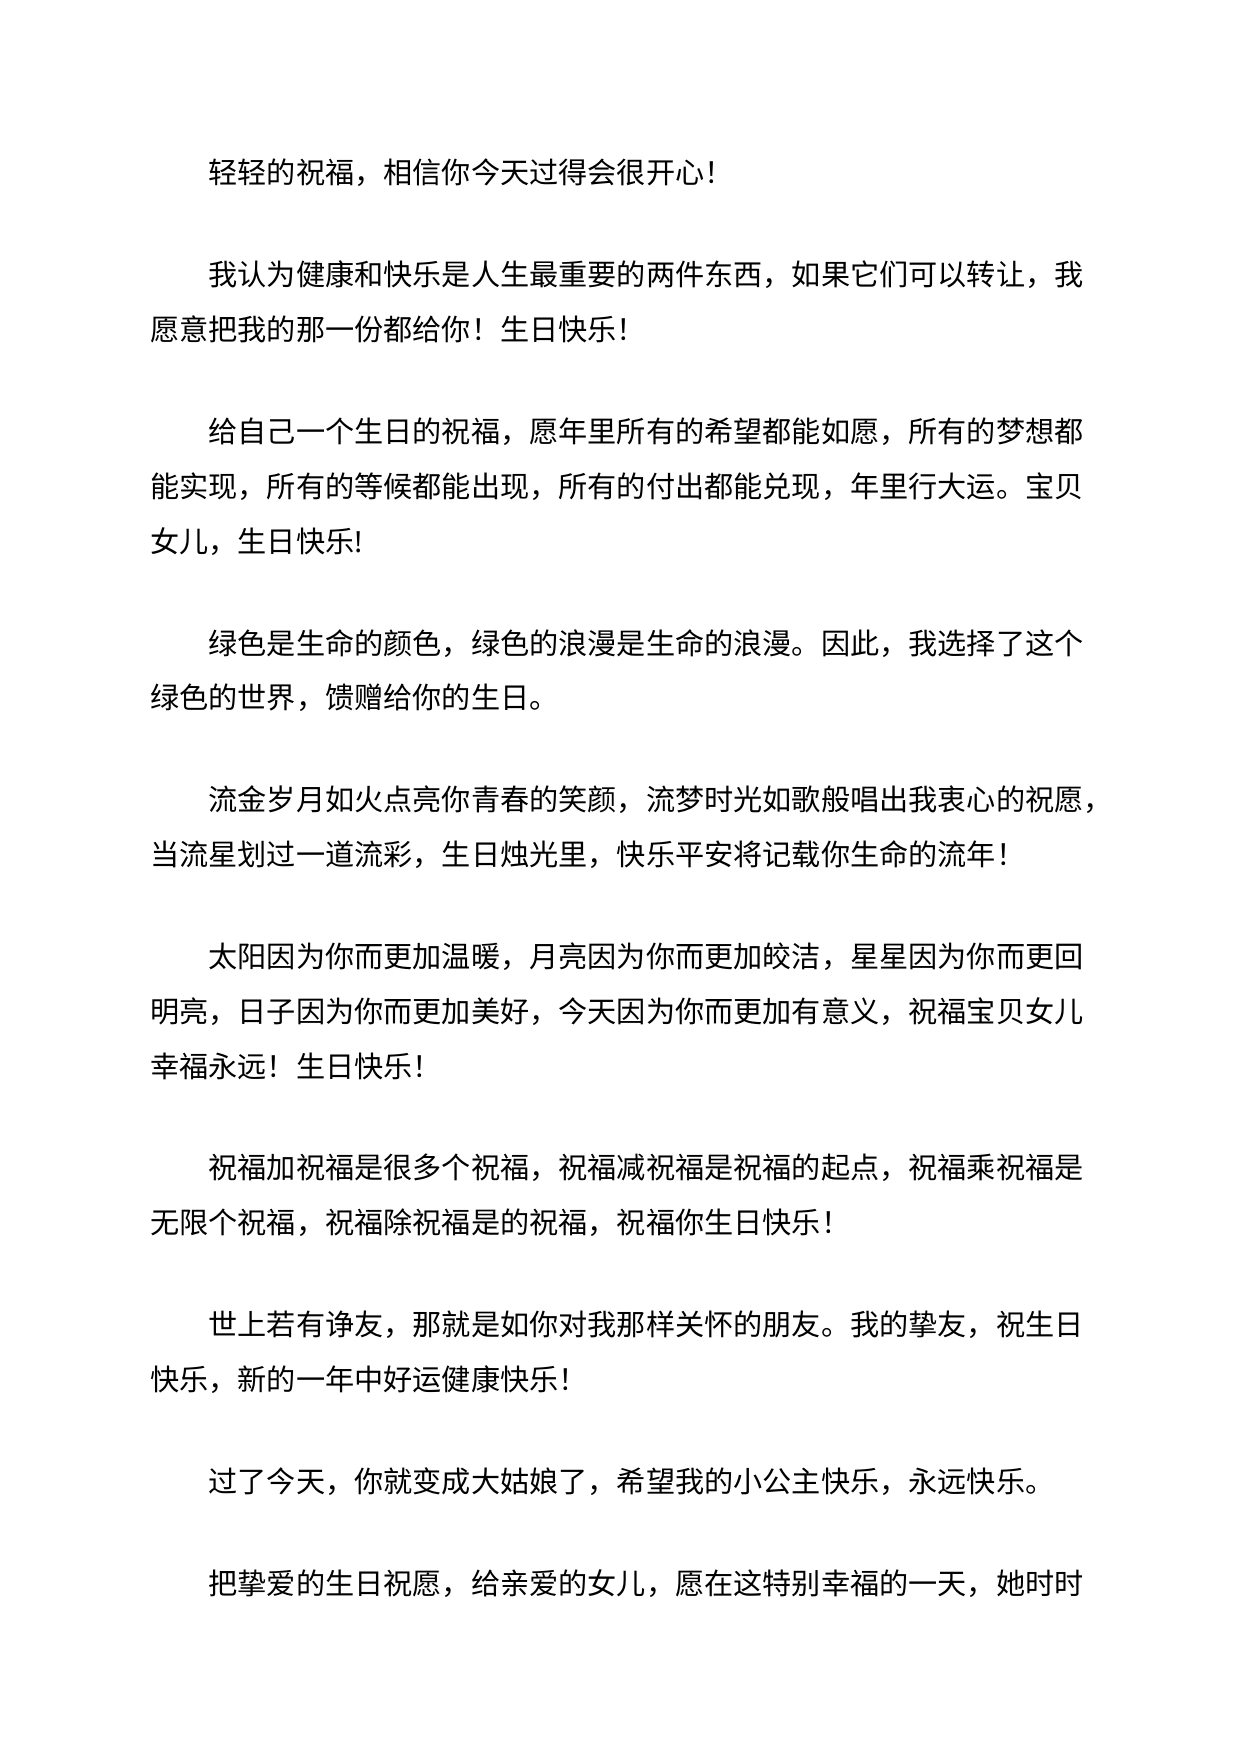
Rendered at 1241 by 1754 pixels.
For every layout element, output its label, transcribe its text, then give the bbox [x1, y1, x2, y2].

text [150, 1560, 1090, 1602]
text 过了今天，你就变成大姑娘了，希望我的小公主快乐，永远快乐。 [150, 1458, 1090, 1501]
text 给自己一个生日的祝福，愿年里所有的希望都能如愿，所有的梦想都能实现，所有的等候都能出现，所有的付出都能兑现，年里行大运。宝贝女儿，生日快乐! [150, 408, 1090, 561]
text 流金岁月如火点亮你青春的笑颜，流梦时光如歌般唱出我衷心的祝愿，当流星划过一道流彩，生日烛光里，快乐平安将记载你生命的流年！ [150, 777, 1090, 874]
text 绿色是生命的颜色，绿色的浪漫是生命的浪漫。因此，我选择了这个绿色的世界，馈赠给你的生日。 [150, 620, 1090, 717]
text 世上若有诤友，那就是如你对我那样关怀的朋友。我的挚友，祝生日快乐，新的一年中好运健康快乐！ [150, 1302, 1090, 1399]
text 太阳因为你而更加温暖，月亮因为你而更加皎洁，星星因为你而更回明亮，日子因为你而更加美好，今天因为你而更加有意义，祝福宝贝女儿幸福永远！生日快乐！ [150, 933, 1090, 1086]
text 我认为健康和快乐是人生最重要的两件东西，如果它们可以转让，我愿意把我的那一份都给你！生日快乐！ [150, 252, 1090, 349]
text 祝福加祝福是很多个祝福，祝福减祝福是祝福的起点，祝福乘祝福是无限个祝福，祝福除祝福是的祝福，祝福你生日快乐！ [150, 1145, 1090, 1242]
text 轻轻的祝福，相信你今天过得会很开心！ [150, 150, 1090, 192]
